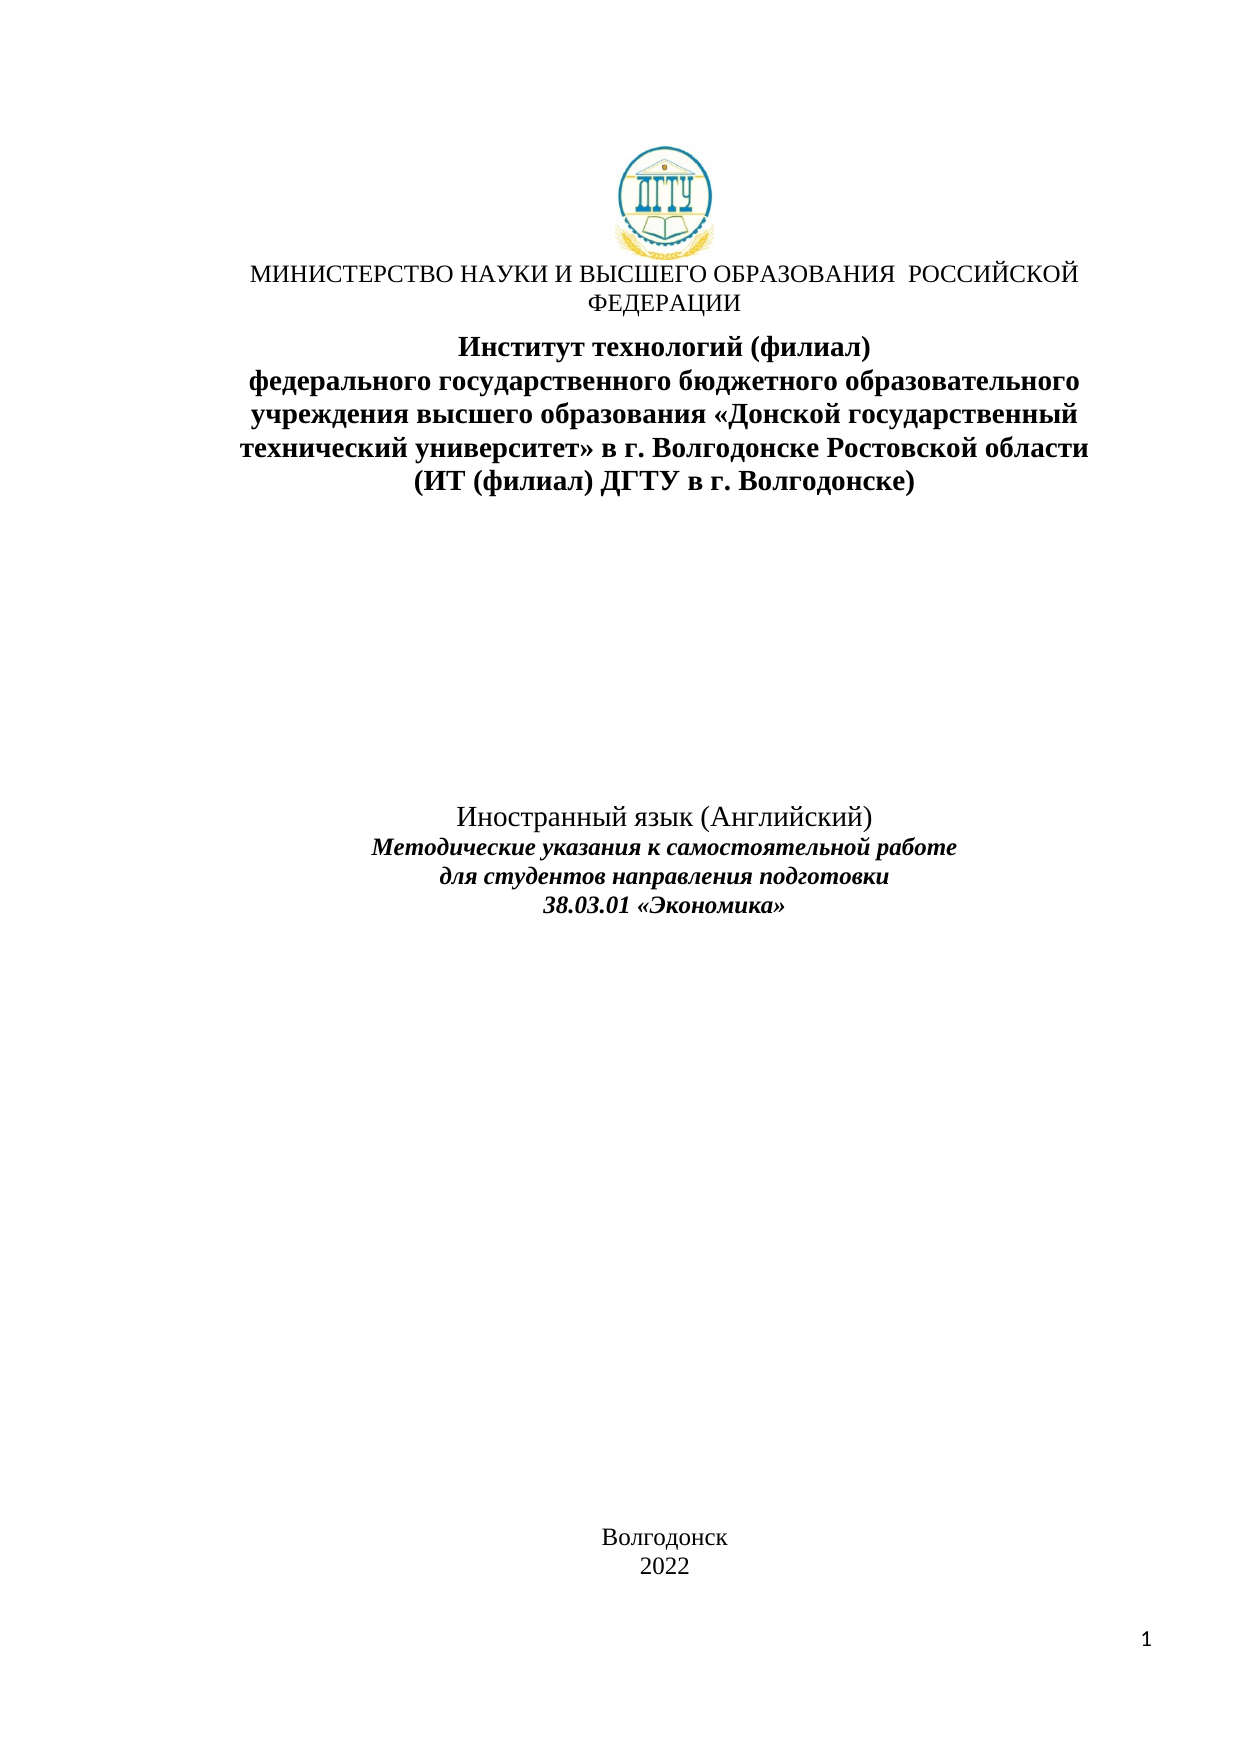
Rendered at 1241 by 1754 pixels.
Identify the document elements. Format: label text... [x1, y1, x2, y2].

text Иностранный язык (Английский) [177, 799, 1152, 832]
text Институт технологий (филиал) [177, 329, 1152, 363]
text федерального государственного бюджетного образовательного [177, 363, 1152, 396]
text Методические указания к самостоятельной работе [177, 832, 1152, 861]
text для студентов направления подготовки [177, 861, 1152, 890]
text (ИТ (филиал) ДГТУ в г. Волгодонске) [177, 463, 1152, 497]
text учреждения высшего образования «Донской государственный [177, 396, 1152, 430]
text 2022 [177, 1551, 1152, 1580]
text 38.03.01 «Экономика» [177, 890, 1152, 919]
text МИНИСТЕРСТВО НАУКИ И ВЫСШЕГО ОБРАЗОВАНИЯ РОССИЙСКОЙ ФЕДЕРАЦИИ [177, 259, 1152, 317]
text Волгодонск [177, 1522, 1152, 1551]
picture [614, 146, 715, 260]
text технический университет» в г. Волгодонске Ростовской области [177, 430, 1152, 463]
